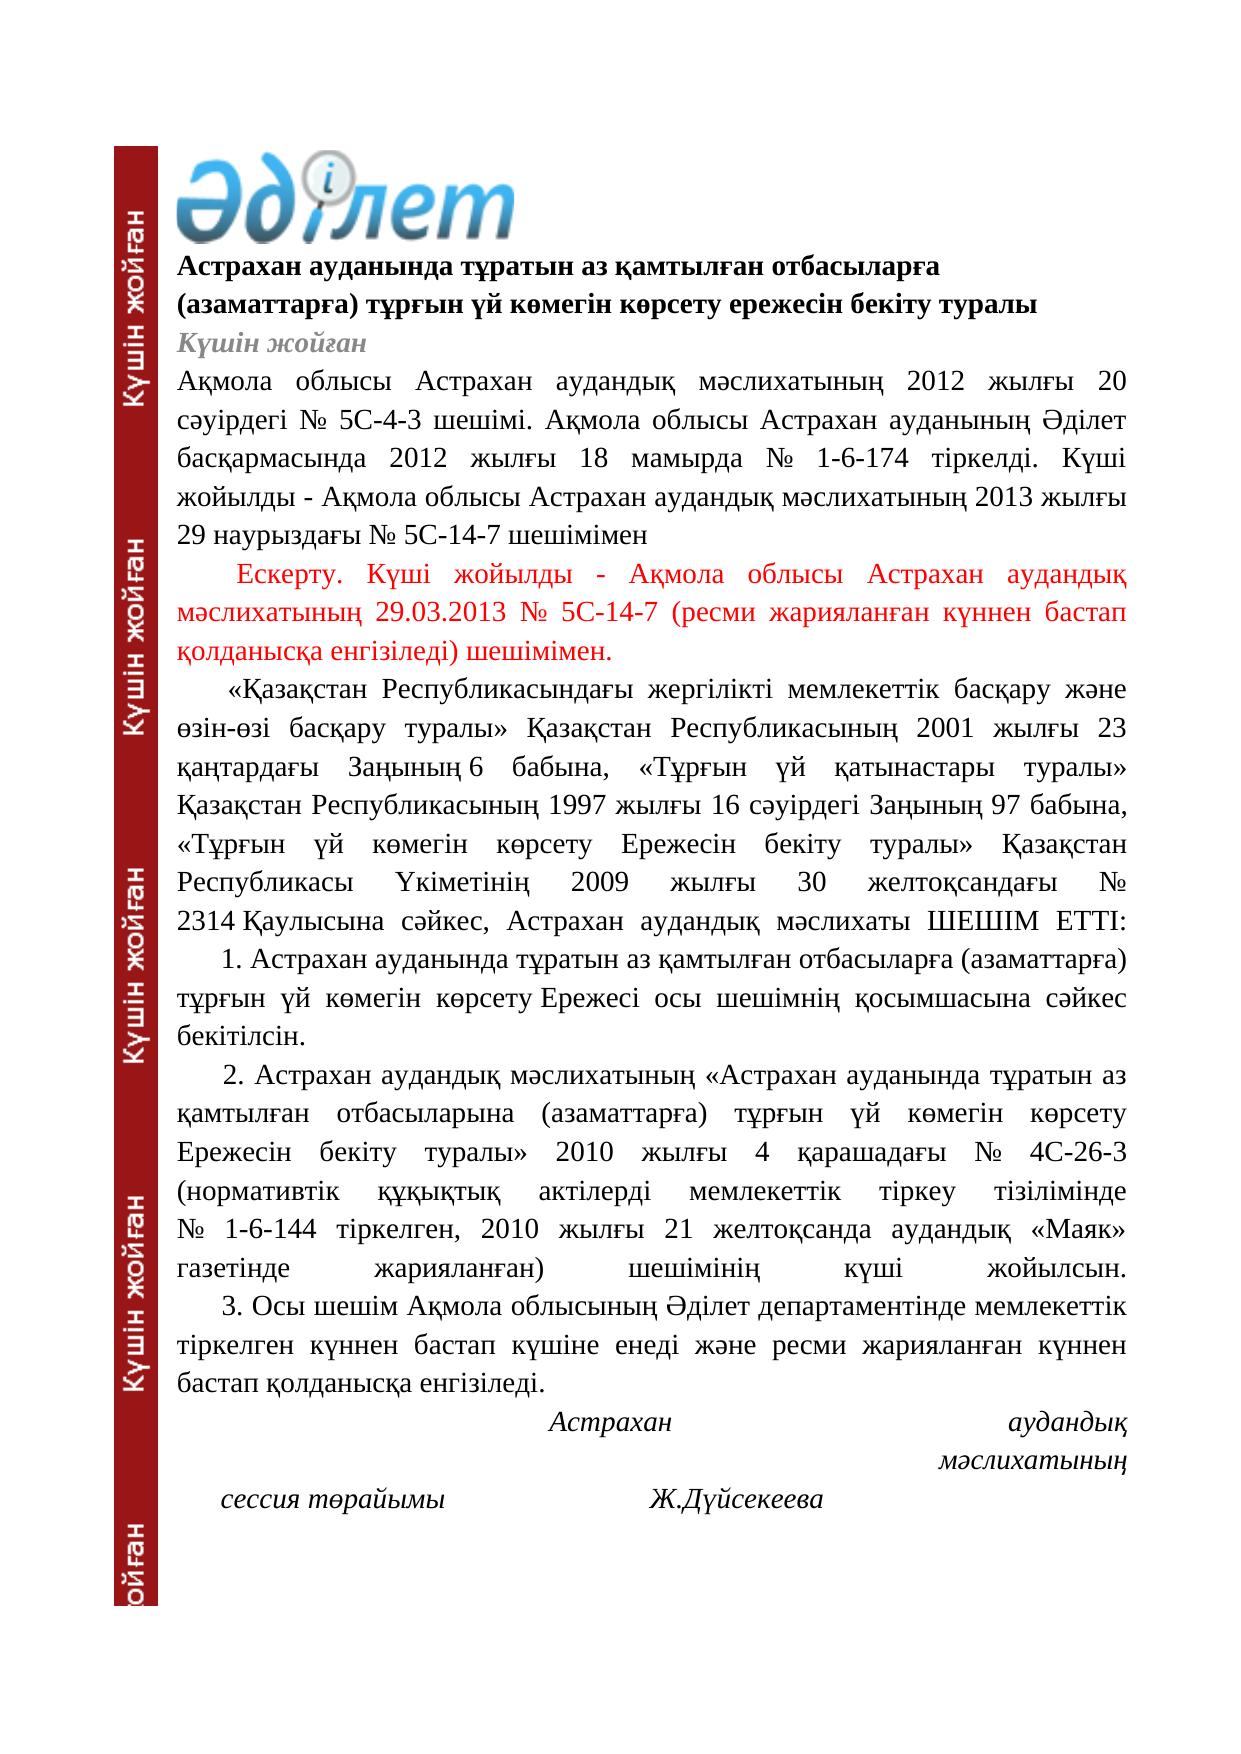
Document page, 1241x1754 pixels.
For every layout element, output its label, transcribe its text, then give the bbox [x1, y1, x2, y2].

picture [114, 1514, 158, 1606]
text Астрахан ауданында тұратын аз қамтылған отбасыларға (азаматтарға) тұрғын үй көмегін көрсету ережесін бекіту туралы [112, 248, 1128, 320]
picture [114, 551, 158, 556]
picture [114, 667, 158, 672]
picture [114, 1399, 158, 1404]
text Ескерту. Күші жойылды - Ақмола облысы Астрахан аудандық мәслихатының 29.03.2013 № 5С-14-7 (ресми жарияланған күннен бастап қолданысқа енгізіледі) шешімімен. [112, 556, 1128, 667]
picture [176, 150, 515, 244]
text Ақмола облысы Астрахан аудандық мәслихатының 2012 жылғы 20 сәуірдегі № 5С-4-3 шешімі. Ақмола облысы Астрахан ауданының Әділет басқармасында 2012 жылғы 18 мамырда № 1-6-174 тіркелді. Күші жойылды - Ақмола облысы Астрахан аудандық мәслихатының 2013 жылғы 29 наурыздағы № 5С-14-7 шешімімен [112, 363, 1128, 551]
picture [114, 146, 158, 248]
text Астрахан аудандық мәслихатының сессия төрайымы Ж.Дүйсекеева [112, 1404, 1128, 1514]
text «Қазақстан Республикасындағы жергілікті мемлекеттік басқару және өзін-өзі басқару туралы» Қазақстан Республикасының 2001 жылғы 23 қаңтардағы Заңының 6 бабына, «Тұрғын үй қатынастары туралы» Қазақстан Республикасының 1997 жылғы 16 сәуірдегі Заңының 97 бабына, «Тұрғын үй көмегін көрсету Ережесін бекіту туралы» Қазақстан Республикасы Үкіметінің 2009 жылғы 30 желтоқсандағы № 2314 Қаулысына сәйкес, Астрахан аудандық мәслихаты ШЕШІМ ЕТТІ: 1. Астрахан ауданында тұратын аз қамтылған отбасыларға (азаматтарға) тұрғын үй көмегін көрсету Ережесі осы шешімнің қосымшасына сәйкес бекітілсін. 2. Астрахан аудандық мәслихатының «Астрахан ауданында тұратын аз қамтылған отбасыларына (азаматтарға) тұрғын үй көмегін көрсету Ережесін бекіту туралы» 2010 жылғы 4 қарашадағы № 4С-26-3 (нормативтік құқықтық актілерді мемлекеттік тіркеу тізілімінде № 1-6-144 тіркелген, 2010 жылғы 21 желтоқсанда аудандық «Маяк» газетінде жарияланған) шешімінің күші жойылсын. 3. Осы шешім Ақмола облысының Әділет департаментінде мемлекеттік тіркелген күннен бастап күшіне енеді және ресми жарияланған күннен бастап қолданысқа енгізіледі. [112, 672, 1128, 1399]
text Күшін жойған [112, 325, 1128, 358]
picture [114, 320, 158, 325]
picture [114, 358, 158, 363]
